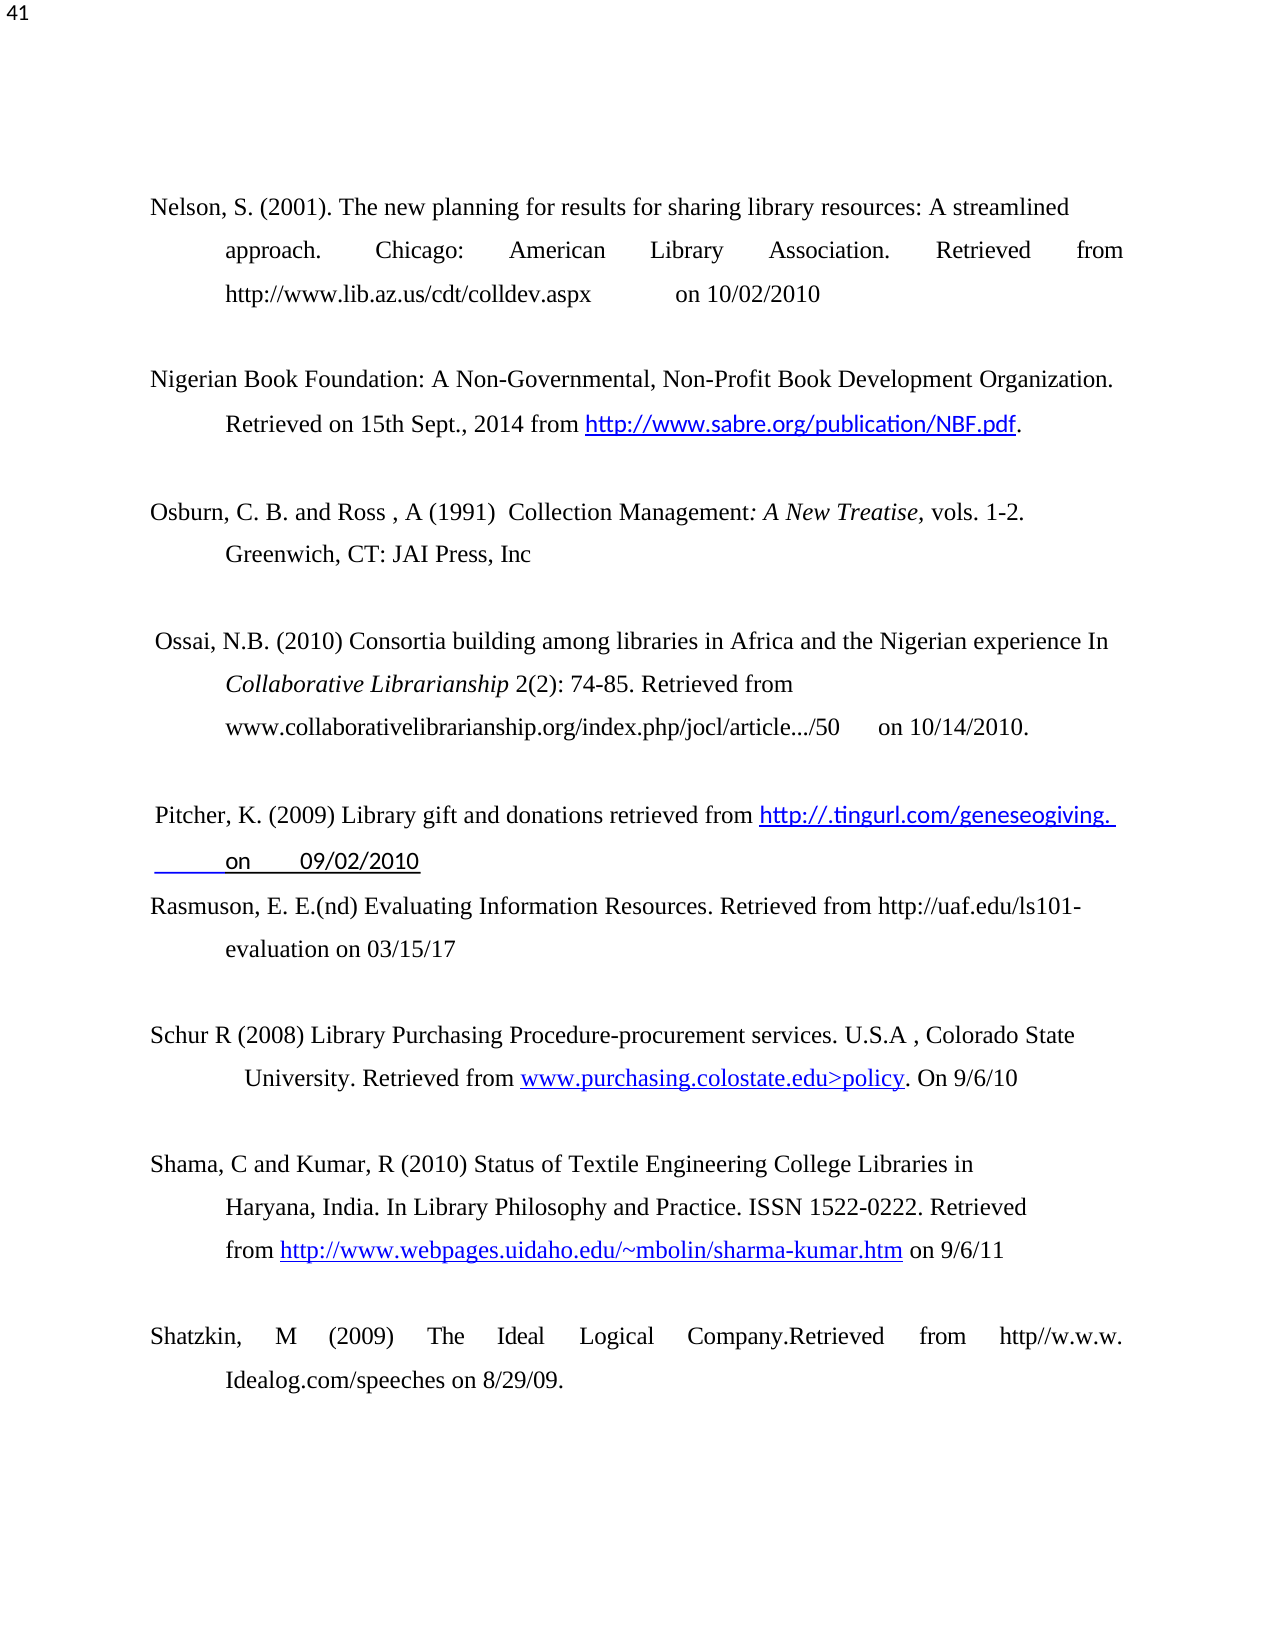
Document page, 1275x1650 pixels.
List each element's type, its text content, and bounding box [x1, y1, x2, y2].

text Retrieved on 15th Sept., 2014 from http://www.sabre.org/publication/NBF.pdf. [225, 408, 1194, 438]
text Pitcher, K. (2009) Library gift and donations retrieved from http://.tingurl.com/geneseogiving. on 09/02/2010 [154, 799, 1124, 876]
text Nelson, S. (2001). The new planning for results for sharing library resources: A streamlined approach. Chicago: American Library Association. Retrieved from http://www.lib.az.us/cdt/colldev.aspx on 10/02/2010 [150, 192, 1126, 308]
text Idealog.com/speeches on 8/29/09. [225, 1365, 1194, 1393]
text Shatzkin, M (2009) The Ideal Logical Company.Retrieved from http//w.w.w. [150, 1321, 1194, 1350]
text Ossai, N.B. (2010) Consortia building among libraries in Africa and the Nigerian experience In Collaborative Librarianship 2(2): 74-85. Retrieved from www.collaborativelibrarianship.org/index.php/jocl/article.../50 on 10/14/2010. [154, 626, 1109, 741]
text Nigerian Book Foundation: A Non-Governmental, Non-Profit Book Development Organization. [150, 364, 1194, 393]
text Shama, C and Kumar, R (2010) Status of Textile Engineering College Libraries in Haryana, India. In Library Philosophy and Practice. ISSN 1522-0222. Retrieved from http://www.webpages.uidaho.edu/~mbolin/sharma-kumar.htm on 9/6/11 [150, 1149, 1070, 1264]
text Rasmuson, E. E.(nd) Evaluating Information Resources. Retrieved from http://uaf.edu/ls101- evaluation on 03/15/17 [150, 891, 1104, 963]
text Schur R (2008) Library Purchasing Procedure-procurement services. U.S.A , Colorado State University. Retrieved from www.purchasing.colostate.edu>policy. On 9/6/10 [150, 1020, 1075, 1092]
text Greenwich, CT: JAI Press, Inc [225, 539, 1194, 568]
text Osburn, C. B. and Ross , A (1991) Collection Management: A New Treatise, vols. 1-2. [150, 497, 1194, 525]
